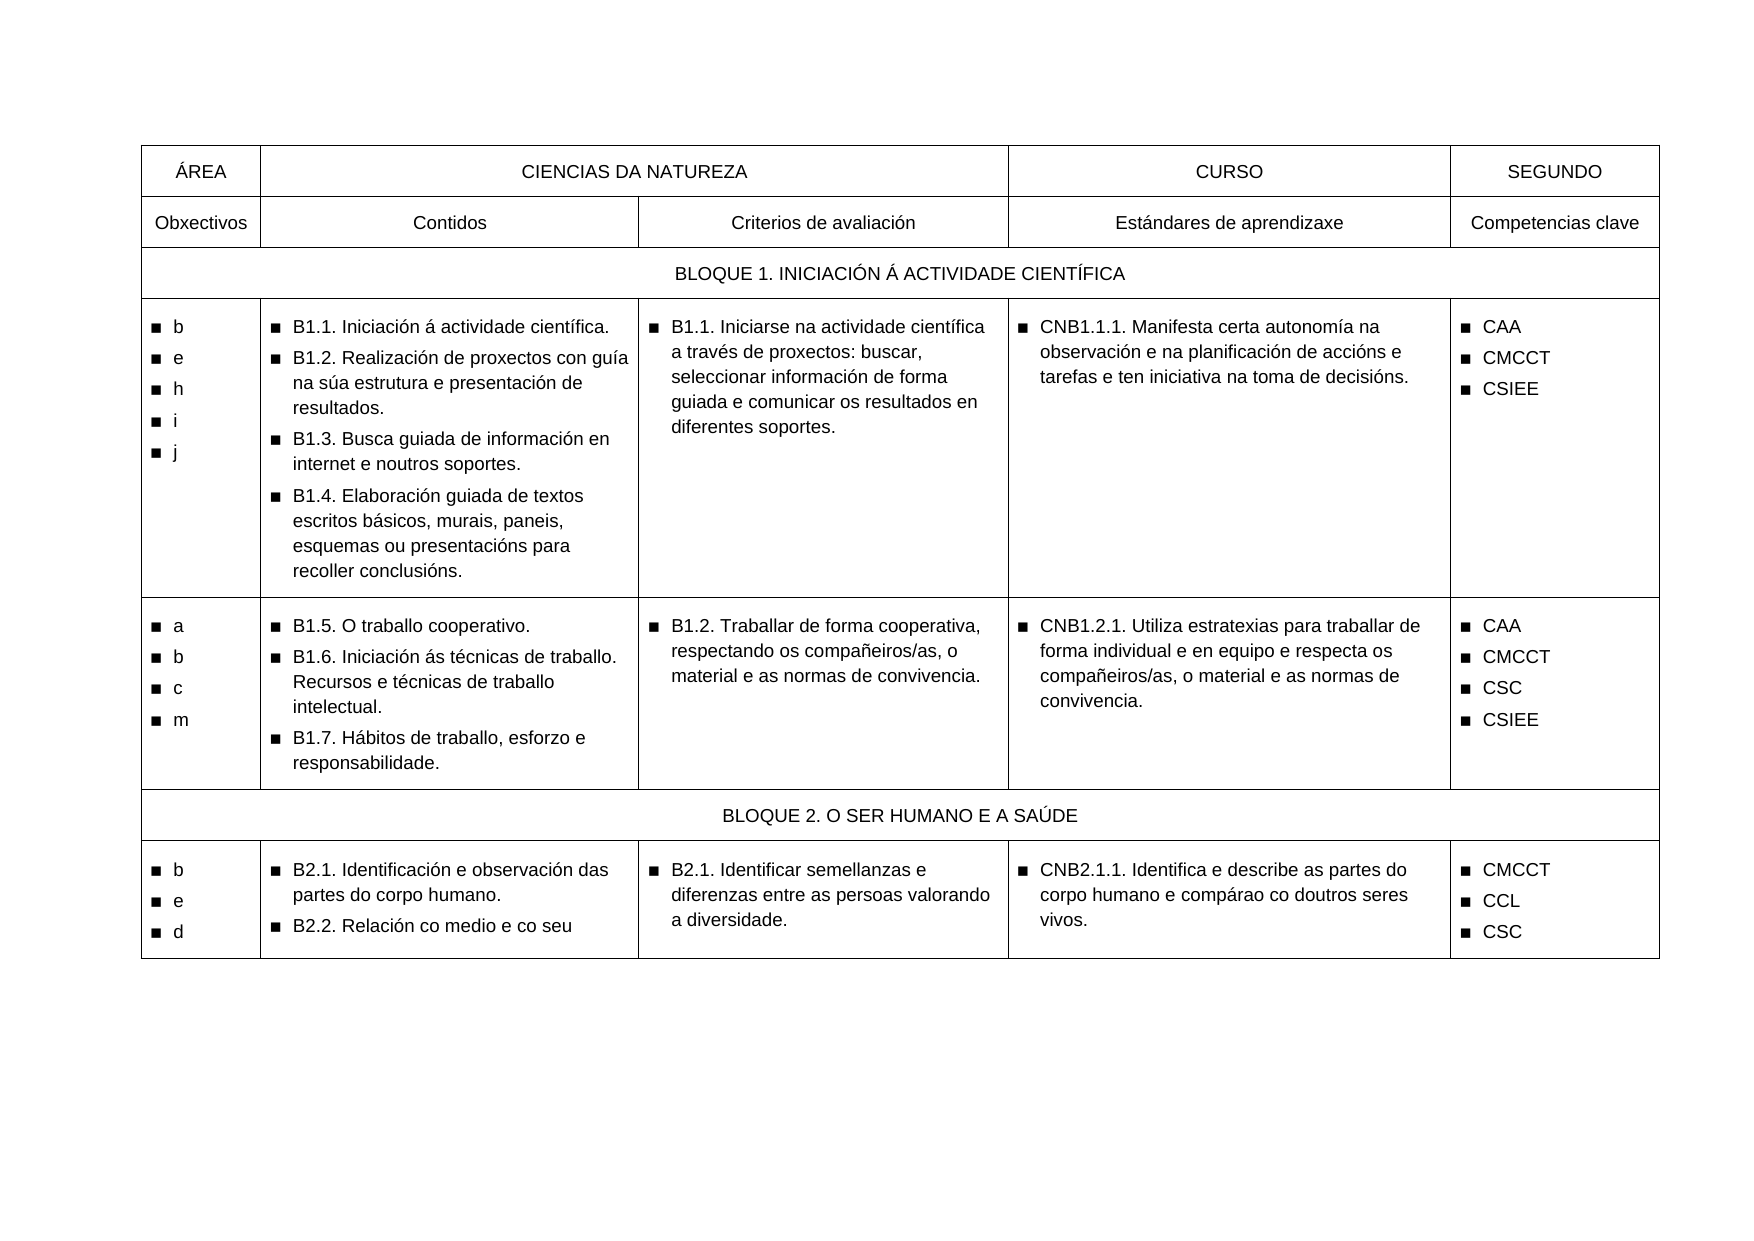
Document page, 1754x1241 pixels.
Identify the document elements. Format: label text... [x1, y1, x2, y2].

table_cell CMCCT CCL CSC [1451, 841, 1659, 958]
table_cell CNB1.1.1. Manifesta certa autonomía na observación e na planificación de accións e tarefas e ten iniciativa na toma de decisións. [1009, 299, 1450, 597]
table_cell B1.1. Iniciación á actividade científica. B1.2. Realización de proxectos con guía na súa estrutura e presentación de resultados. B1.3. Busca guiada de información en internet e noutros soportes. B1.4. Elaboración guiada de textos escritos básicos, murais, paneis, esquemas ou presentacións para recoller conclusións. [261, 299, 638, 597]
table_header CURSO [1009, 146, 1450, 196]
table_cell Obxectivos [142, 197, 260, 247]
table_cell B1.1. Iniciarse na actividade científica a través de proxectos: buscar, seleccionar información de forma guiada e comunicar os resultados en diferentes soportes. [639, 299, 1008, 597]
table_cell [261, 841, 638, 958]
table_header CIENCIAS DA NATUREZA [261, 146, 1008, 196]
table_cell CAA CMCCT CSC CSIEE [1451, 598, 1659, 789]
table_cell BLOQUE 2. O SER HUMANO E A SAÚDE [142, 790, 1659, 840]
table_cell BLOQUE 1. INICIACIÓN Á ACTIVIDADE CIENTÍFICA [142, 248, 1659, 298]
table_cell B1.5. O traballo cooperativo. B1.6. Iniciación ás técnicas de traballo. Recursos e técnicas de traballo intelectual. B1.7. Hábitos de traballo, esforzo e responsabilidade. [261, 598, 638, 789]
table_cell Criterios de avaliación [639, 197, 1008, 247]
table_header ÁREA [142, 146, 260, 196]
table_cell b e d h k m [142, 841, 260, 958]
table_cell CAA CMCCT CSIEE [1451, 299, 1659, 597]
table_header SEGUNDO [1451, 146, 1659, 196]
table_cell Competencias clave [1451, 197, 1659, 247]
table_cell b e h i j [142, 299, 260, 597]
table_cell B1.2. Traballar de forma cooperativa, respectando os compañeiros/as, o material e as normas de convivencia. [639, 598, 1008, 789]
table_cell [639, 841, 1008, 958]
table_cell Estándares de aprendizaxe [1009, 197, 1450, 247]
table_cell a b c m [142, 598, 260, 789]
table_cell Contidos [261, 197, 638, 247]
table_cell CNB1.2.1. Utiliza estratexias para traballar de forma individual e en equipo e respecta os compañeiros/as, o material e as normas de convivencia. [1009, 598, 1450, 789]
table_cell CNB2.1.1. Identifica e describe as partes do corpo humano e compárao co doutros seres vivos. [1009, 841, 1450, 958]
